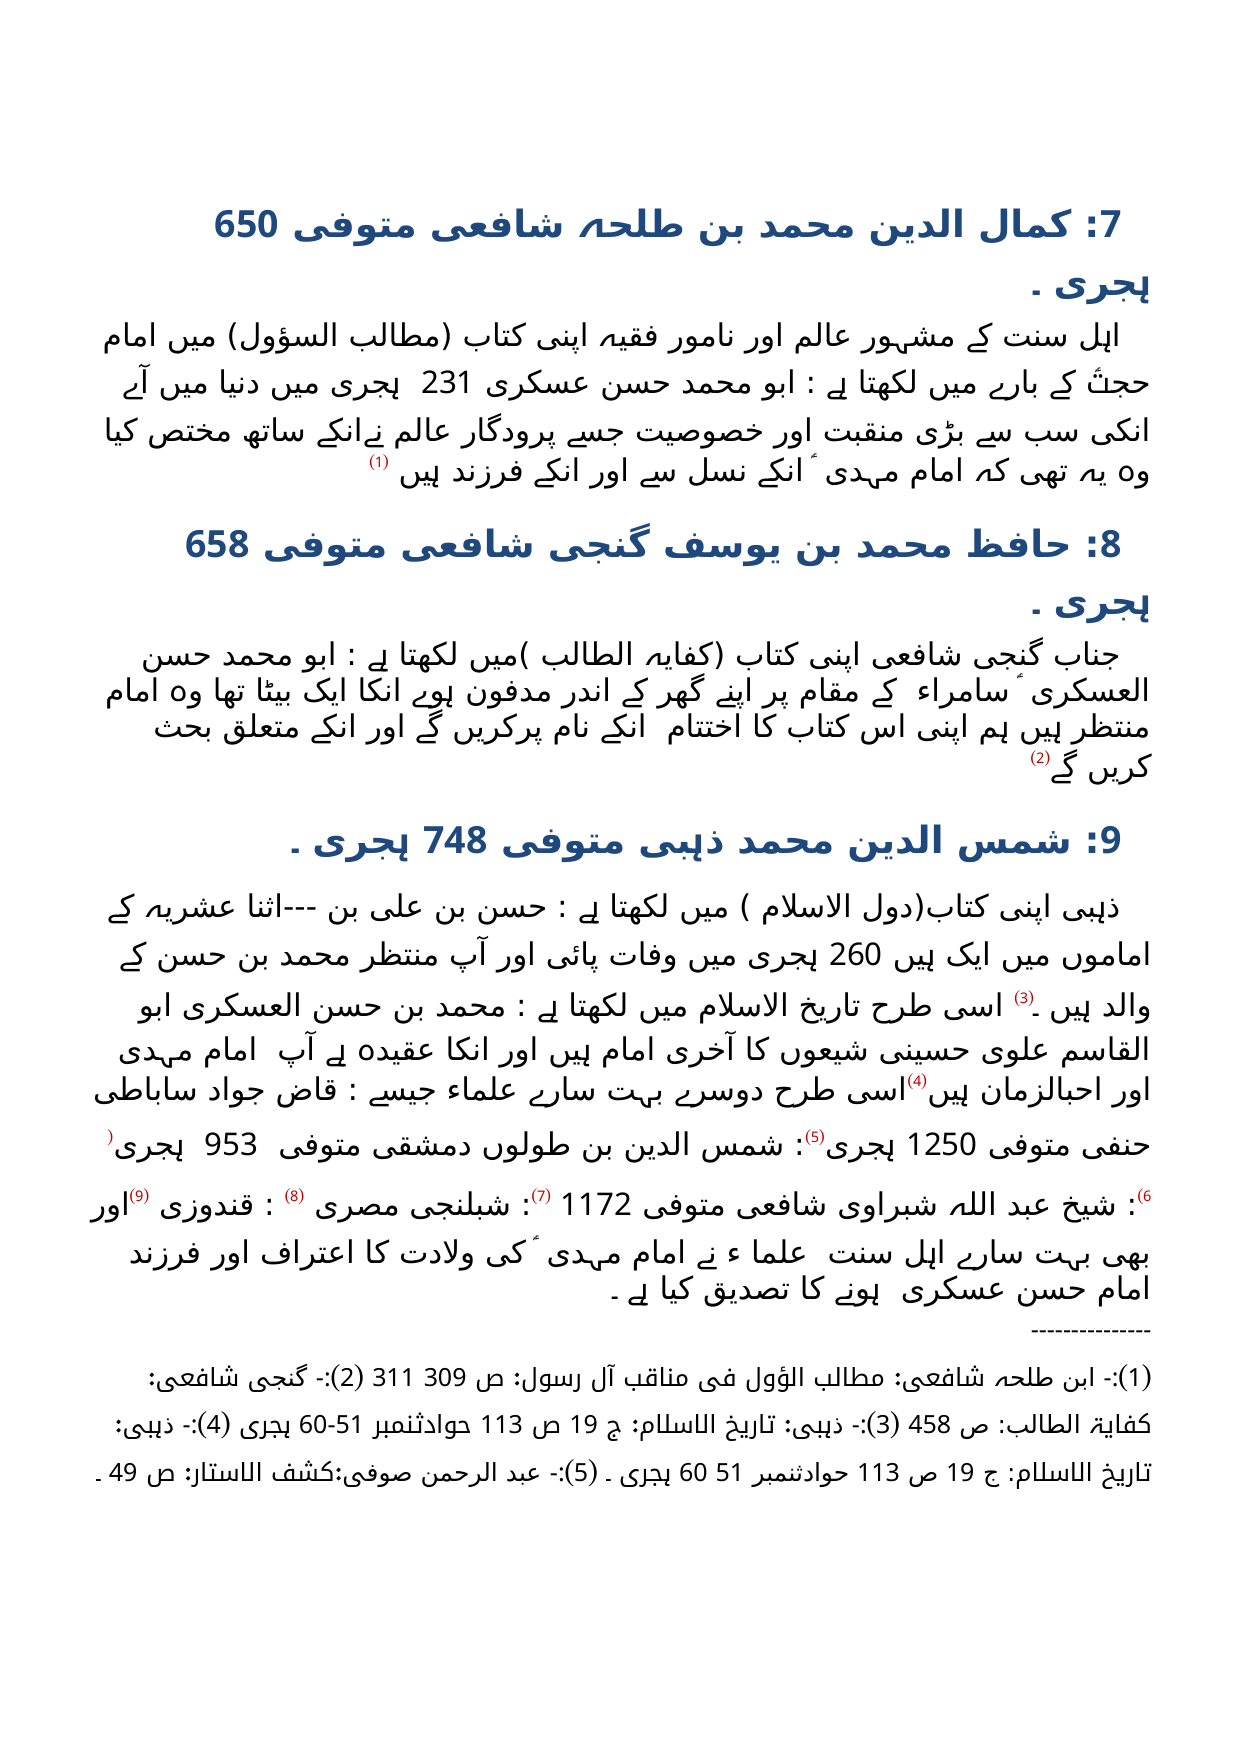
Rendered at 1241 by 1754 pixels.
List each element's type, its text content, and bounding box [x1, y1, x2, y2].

text اہل سنت کے مشہور عالم اور نامور فقیہ اپنی کتاب (مطالب السؤول) میں امام حجتؑ کے بارے میں لکھتا ہے : ابو محمد حسن عسکری 231 ہجری میں دنیا میں آے انکی سب سے بڑی منقبت اور خصوصیت جسے پرودگار عالم نےانکے ساتھ مختص کیا وہ یہ تھی کہ امام مہدی ؑ انکے نسل سے اور انکے فرزند ہیں (1) [89, 317, 1152, 496]
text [89, 1354, 1152, 1496]
subtitle 9: شمس الدین محمد ذہبی متوفی 748 ہجری ۔ [89, 805, 1152, 876]
text جناب گنجی شافعی اپنی کتاب (کفایہ الطالب )میں لکھتا ہے : ابو محمد حسن العسکری ؑ سامراء کے مقام پر اپنے گھر کے اندر مدفون ہوے انکا ایک بیٹا تھا وہ امام منتظر ہیں ہم اپنی اس کتاب کا اختتام انکے نام پرکریں گے اور انکے متعلق بحث کریں گے(2) [89, 636, 1152, 793]
text ذہبی اپنی کتاب(دول الاسلام ) میں لکھتا ہے : حسن بن علی بن ---اثنا عشریہ کے اماموں میں ایک ہیں 260 ہجری میں وفات پائی اور آپ منتظر محمد بن حسن کے والد ہیں ۔(3) اسی طرح تاریخ الاسلام میں لکھتا ہے : محمد بن حسن العسکری ابو القاسم علوی حسینی شیعوں کا آخری امام ہیں اور انکا عقیدہ ہے آپ امام مہدی اور احبالزمان ہیں(4)اسی طرح دوسرے بہت سارے علماء جیسے : قاض جواد ساباطی حنفی متوفی 1250 ہجری(5): شمس الدین بن طولوں دمشقی متوفی 953 ہجری(6): شیخ عبد اللہ شبراوی شافعی متوفی 1172 (7): شبلنجی مصری (8) : قندوزی (9)اور بھی بہت سارے اہل سنت علما ء نے امام مہدی ؑ کی ولادت کا اعتراف اور فرزند امام حسن عسکری ہونے کا تصدیق کیا ہے ۔ [89, 889, 1152, 1307]
subtitle 8: حافظ محمد بن یوسف گنجی شافعی متوفی 658 ہجری ۔ [89, 509, 1152, 624]
text --------------- [89, 1307, 1152, 1354]
subtitle 7: کمال الدین محمد بن طلحہ شافعی متوفی 650 ہجری ۔ [89, 190, 1152, 304]
